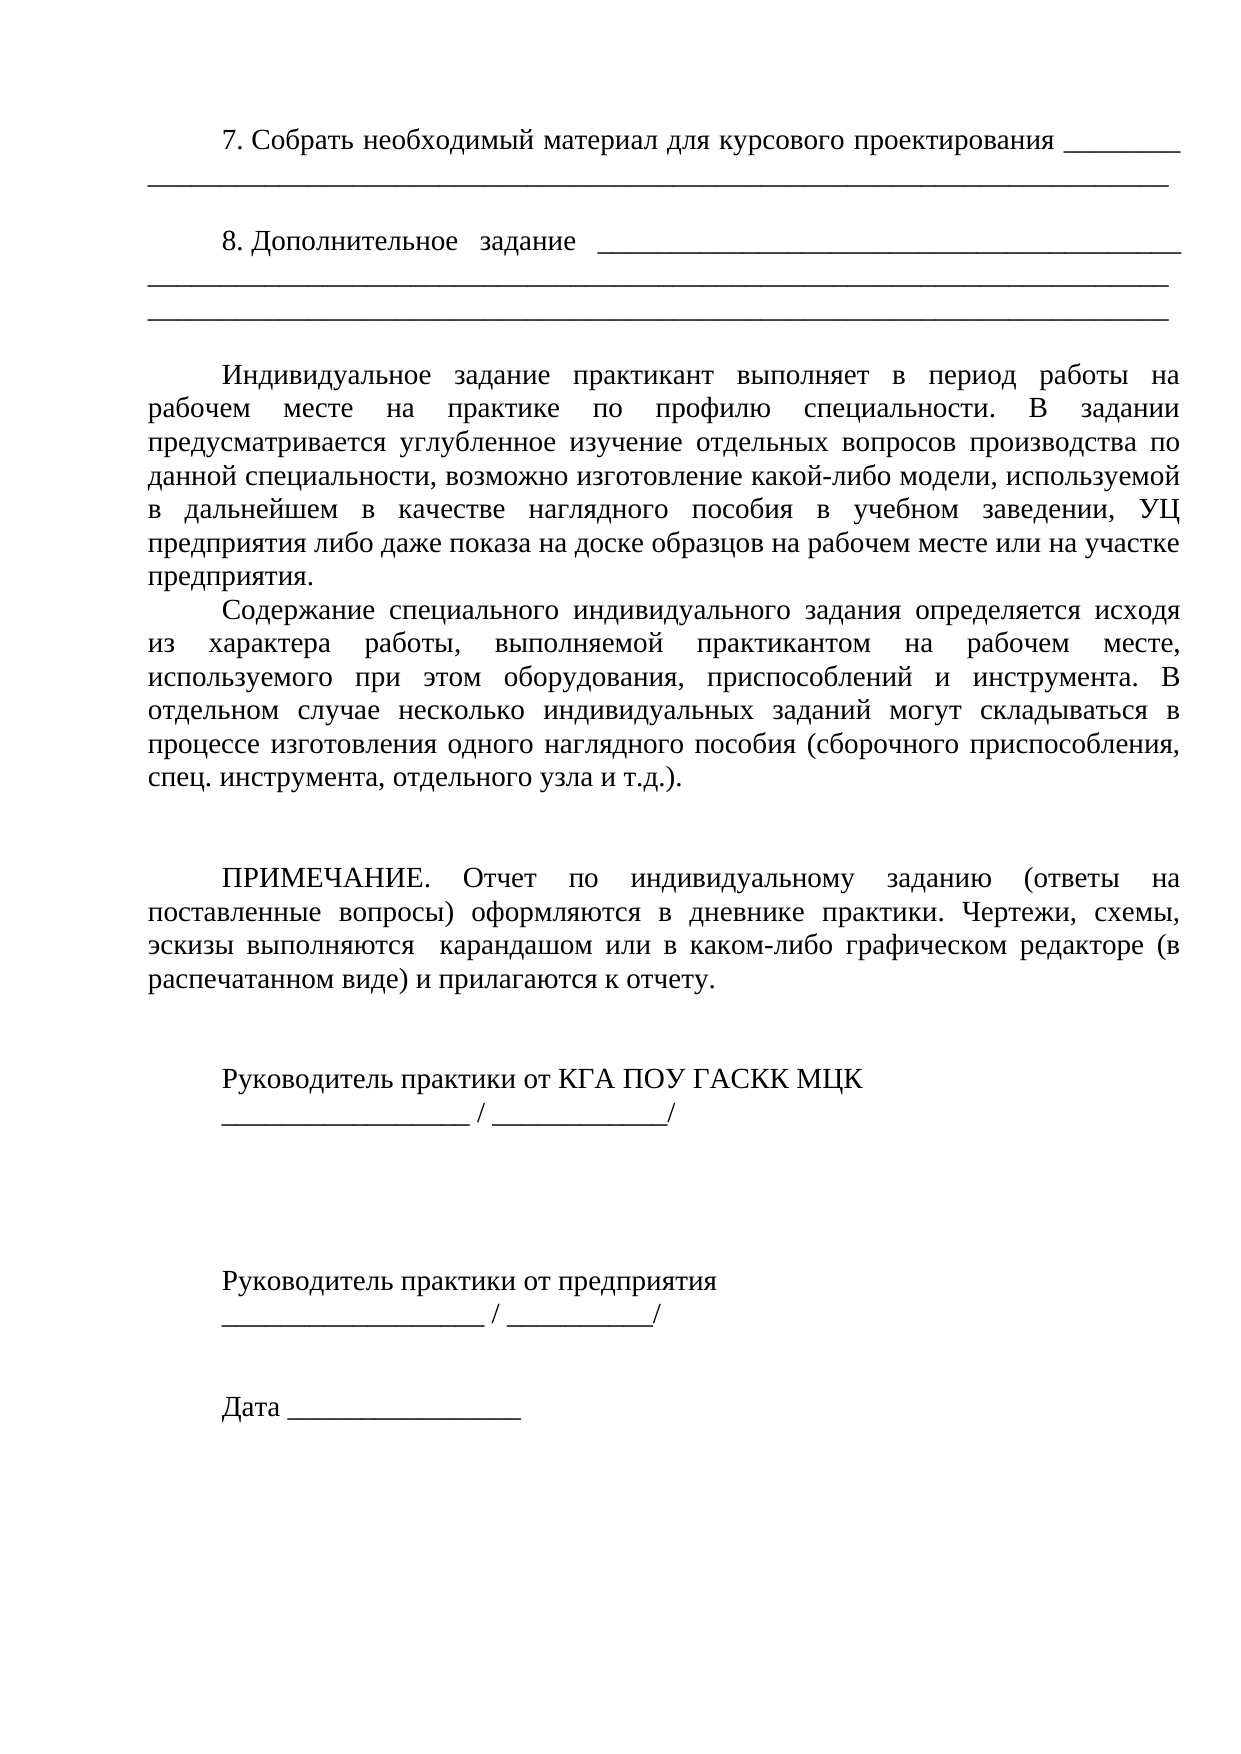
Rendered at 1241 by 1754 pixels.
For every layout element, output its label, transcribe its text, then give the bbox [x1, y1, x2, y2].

text _________________ / ____________/ [148, 1095, 1181, 1128]
text Руководитель практики от КГА ПОУ ГАСКК МЦК [148, 1061, 1181, 1095]
list Дополнительное задание ________________________________________ ______________________________________________________________________ ______________________________________________________________________ [148, 223, 1181, 323]
text __________________ / __________/ [148, 1296, 1181, 1330]
text Содержание специального индивидуального задания определяется исходя из характера работы, выполняемой практикантом на рабочем месте, используемого при этом оборудования, приспособлений и инструмента. В отдельном случае несколько индивидуальных заданий могут складываться в процессе изготовления одного наглядного пособия (сборочного приспособления, спец. инструмента, отдельного узла и т.д.). [148, 592, 1181, 793]
text Руководитель практики от предприятия [148, 1263, 1181, 1296]
list Собрать необходимый материал для курсового проектирования ________ ______________________________________________________________________ [148, 122, 1181, 189]
text Индивидуальное задание практикант выполняет в период работы на рабочем месте на практике по профилю специальности. В задании предусматривается углубленное изучение отдельных вопросов производства по данной специальности, возможно изготовление какой-либо модели, используемой в дальнейшем в качестве наглядного пособия в учебном заведении, УЦ предприятия либо даже показа на доске образцов на рабочем месте или на участке предприятия. [148, 357, 1181, 592]
text ПРИМЕЧАНИЕ. Отчет по индивидуальному заданию (ответы на поставленные вопросы) оформляются в дневнике практики. Чертежи, схемы, эскизы выполняются карандашом или в каком-либо графическом редакторе (в распечатанном виде) и прилагаются к отчету. [148, 860, 1181, 994]
text Дата ________________ [148, 1389, 1181, 1423]
